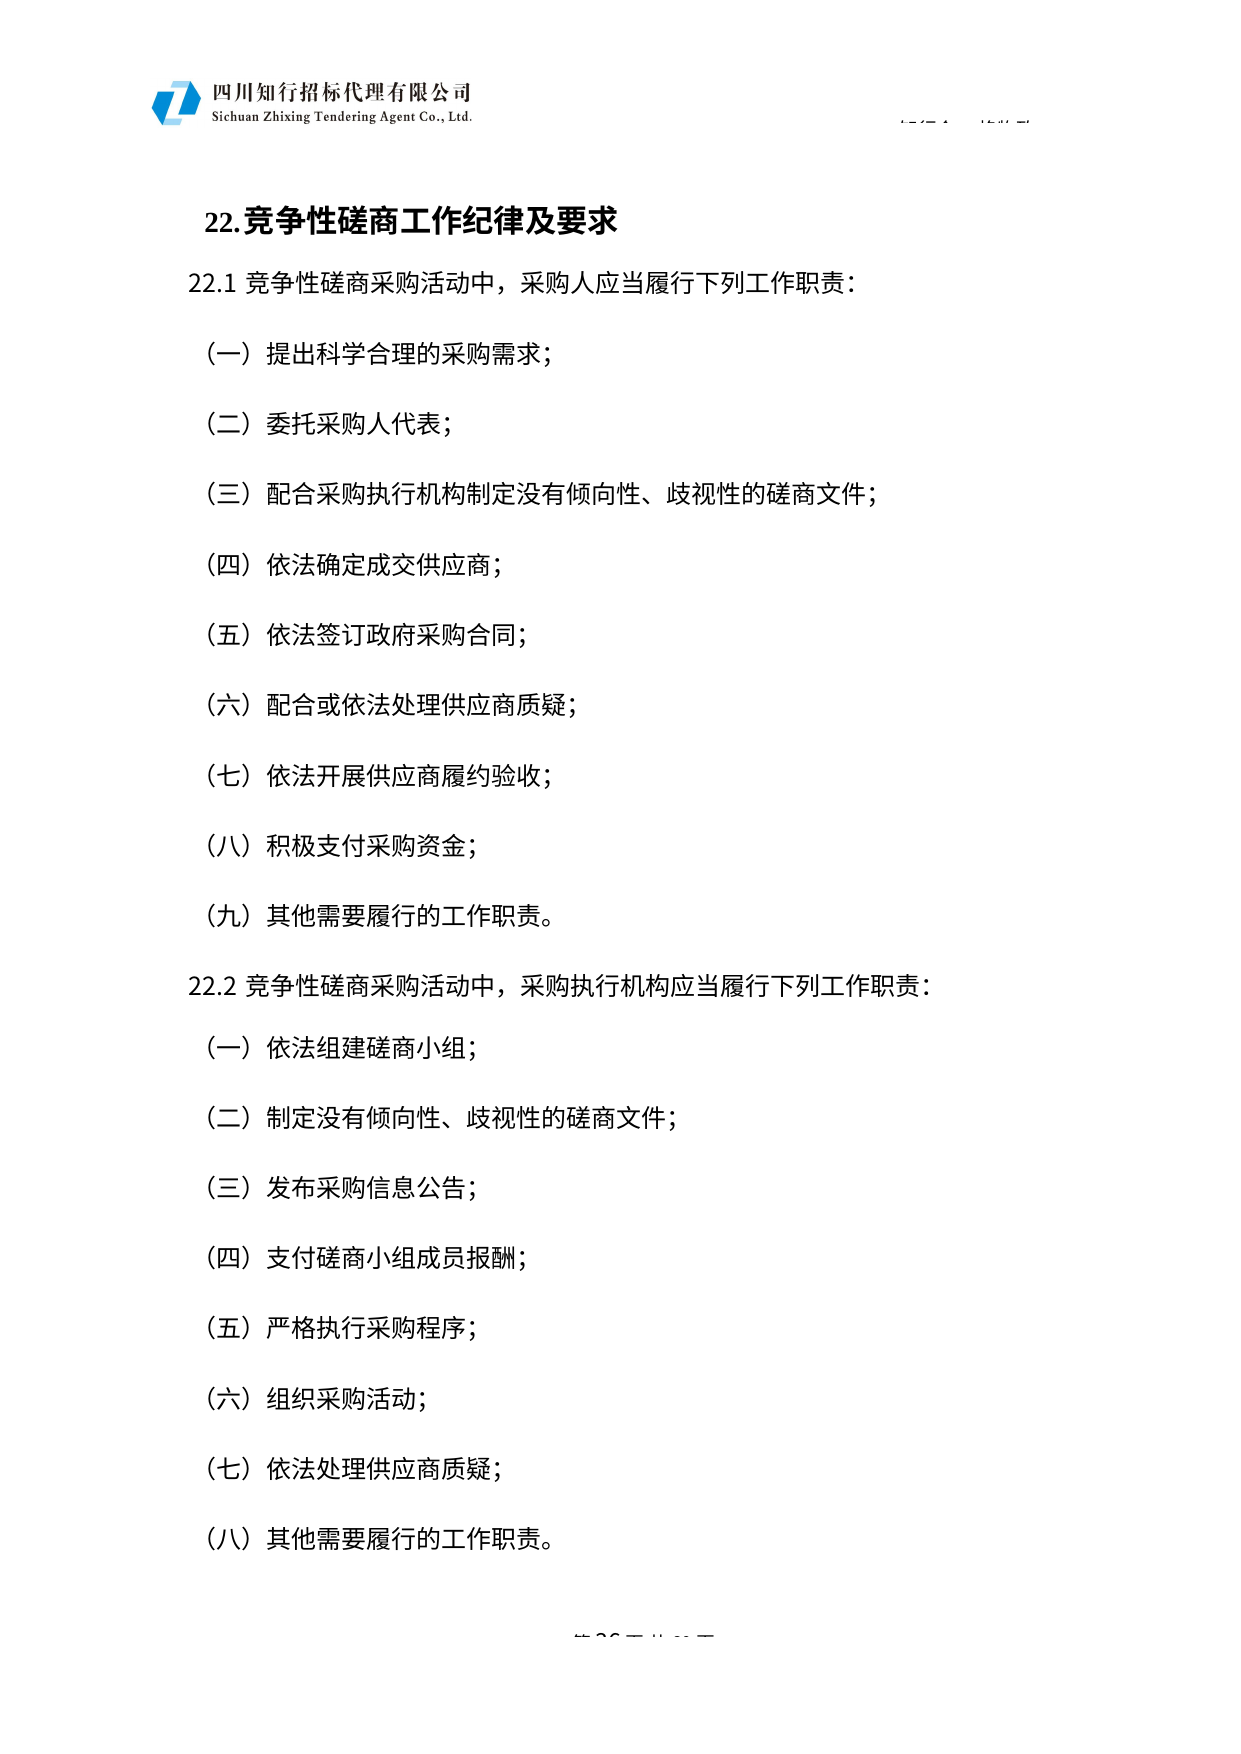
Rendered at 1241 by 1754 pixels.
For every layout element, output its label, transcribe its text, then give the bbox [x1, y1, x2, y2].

text （四）支付磋商小组成员报酬； [192, 1239, 1155, 1275]
text （三）配合采购执行机构制定没有倾向性、歧视性的磋商文件； [192, 475, 1155, 511]
text （四）依法确定成交供应商； [192, 545, 1155, 581]
picture [150, 78, 472, 128]
text （三）发布采购信息公告； [192, 1168, 1155, 1205]
text （六）配合或依法处理供应商质疑； [192, 686, 1155, 722]
text （八）其他需要履行的工作职责。 [192, 1520, 1155, 1556]
text （八）积极支付采购资金； [192, 826, 1155, 862]
list 竞争性磋商工作纪律及要求 [204, 196, 1155, 241]
text （九）其他需要履行的工作职责。 [192, 896, 1155, 933]
list 竞争性磋商采购活动中，采购人应当履行下列工作职责： [189, 264, 1155, 300]
text （一）提出科学合理的采购需求； [192, 334, 1155, 371]
text （二）委托采购人代表； [192, 405, 1155, 441]
text （六）组织采购活动； [192, 1379, 1155, 1415]
text （五）依法签订政府采购合同； [192, 615, 1155, 652]
text （七）依法处理供应商质疑； [192, 1449, 1155, 1486]
list 竞争性磋商采购活动中，采购执行机构应当履行下列工作职责： [189, 967, 1155, 1003]
text （五）严格执行采购程序； [192, 1309, 1155, 1345]
text （二）制定没有倾向性、歧视性的磋商文件； [192, 1098, 1155, 1134]
text （一）依法组建磋商小组； [192, 1028, 1155, 1064]
text （七）依法开展供应商履约验收； [192, 756, 1155, 792]
